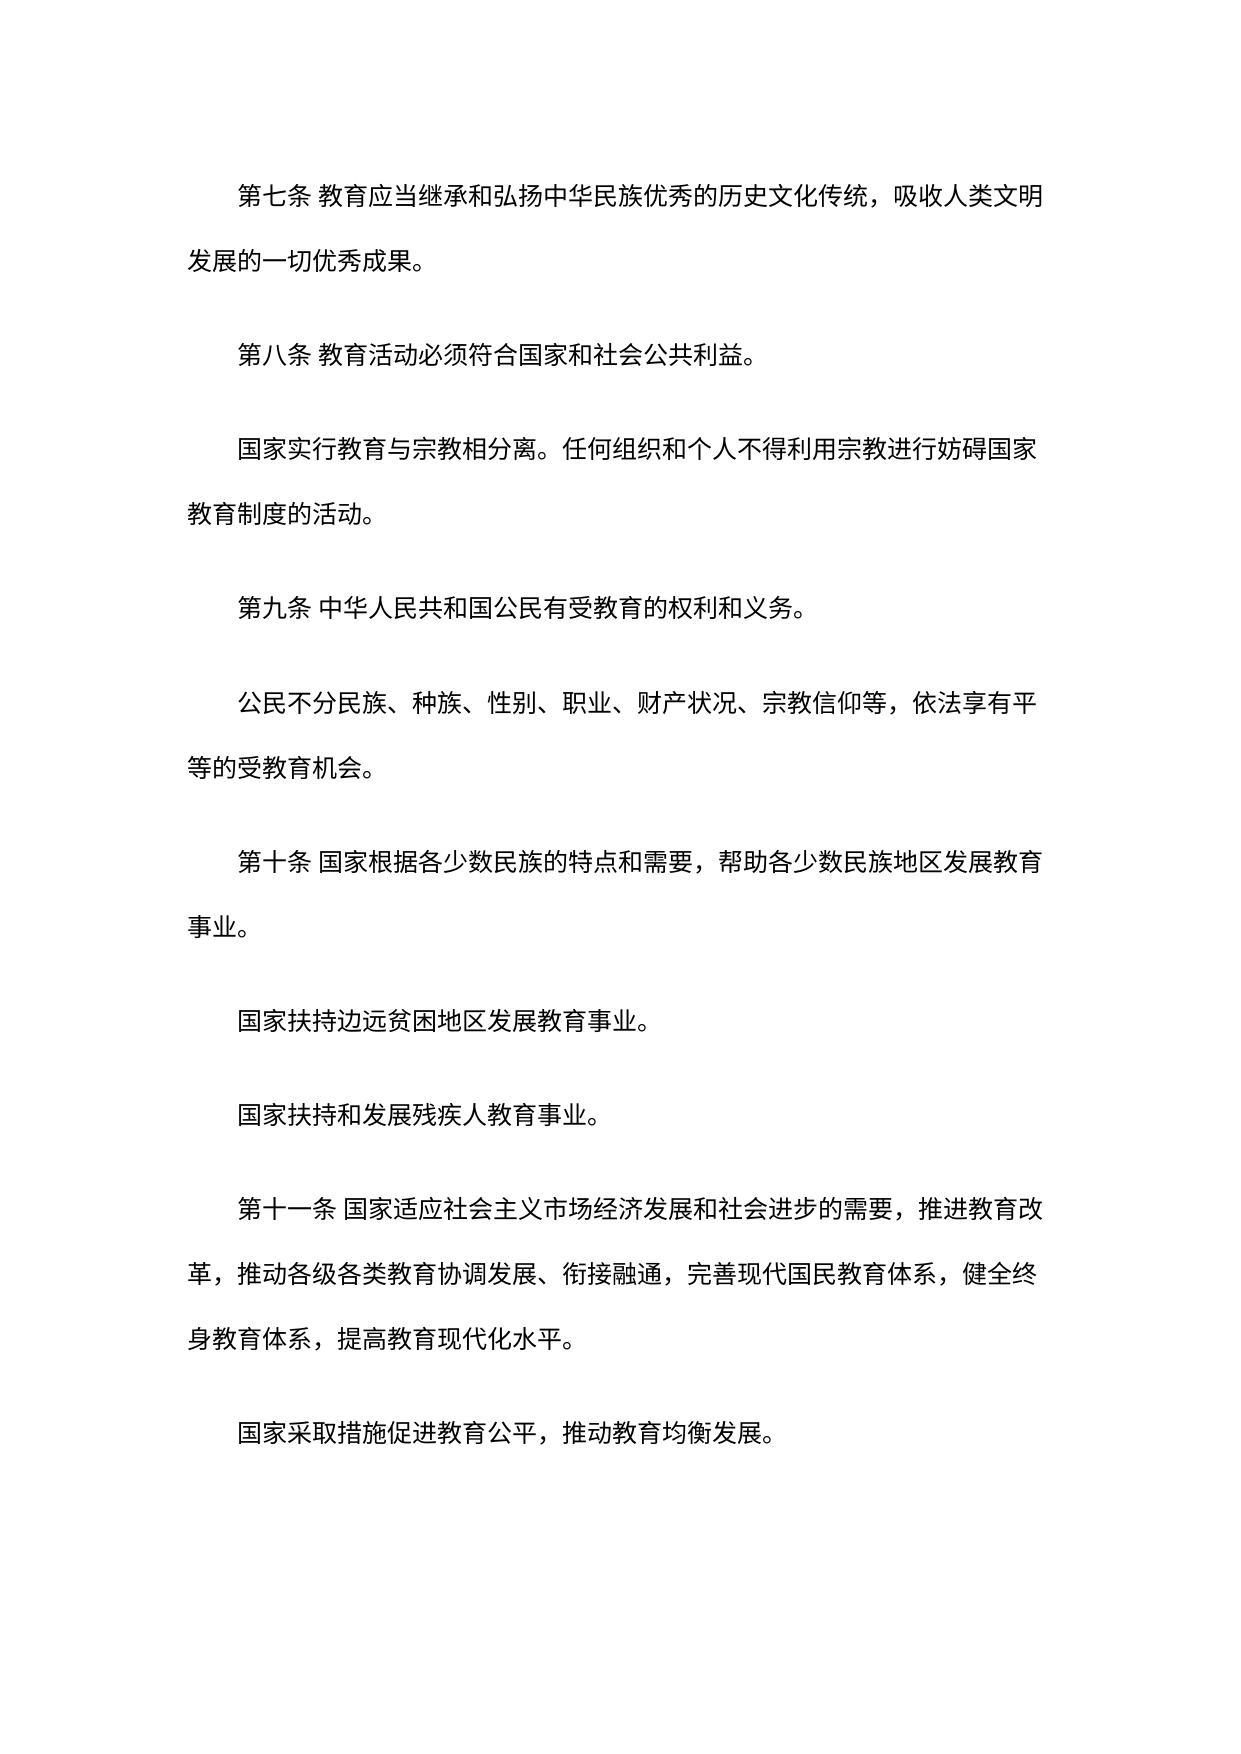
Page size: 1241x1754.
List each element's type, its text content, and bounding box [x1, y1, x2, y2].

text 国家扶持边远贫困地区发展教育事业。 [187, 987, 1053, 1052]
text 国家扶持和发展残疾人教育事业。 [187, 1081, 1053, 1146]
text 第十条 国家根据各少数民族的特点和需要，帮助各少数民族地区发展教育事业。 [187, 828, 1053, 958]
text 国家采取措施促进教育公平，推动教育均衡发展。 [187, 1399, 1053, 1464]
text 公民不分民族、种族、性别、职业、财产状况、宗教信仰等，依法享有平等的受教育机会。 [187, 669, 1053, 799]
text 第十一条 国家适应社会主义市场经济发展和社会进步的需要，推进教育改革，推动各级各类教育协调发展、衔接融通，完善现代国民教育体系，健全终身教育体系，提高教育现代化水平。 [187, 1175, 1053, 1370]
text 第八条 教育活动必须符合国家和社会公共利益。 [187, 321, 1053, 386]
text 国家实行教育与宗教相分离。任何组织和个人不得利用宗教进行妨碍国家教育制度的活动。 [187, 415, 1053, 545]
text 第九条 中华人民共和国公民有受教育的权利和义务。 [187, 574, 1053, 639]
text 第七条 教育应当继承和弘扬中华民族优秀的历史文化传统，吸收人类文明发展的一切优秀成果。 [187, 162, 1053, 292]
